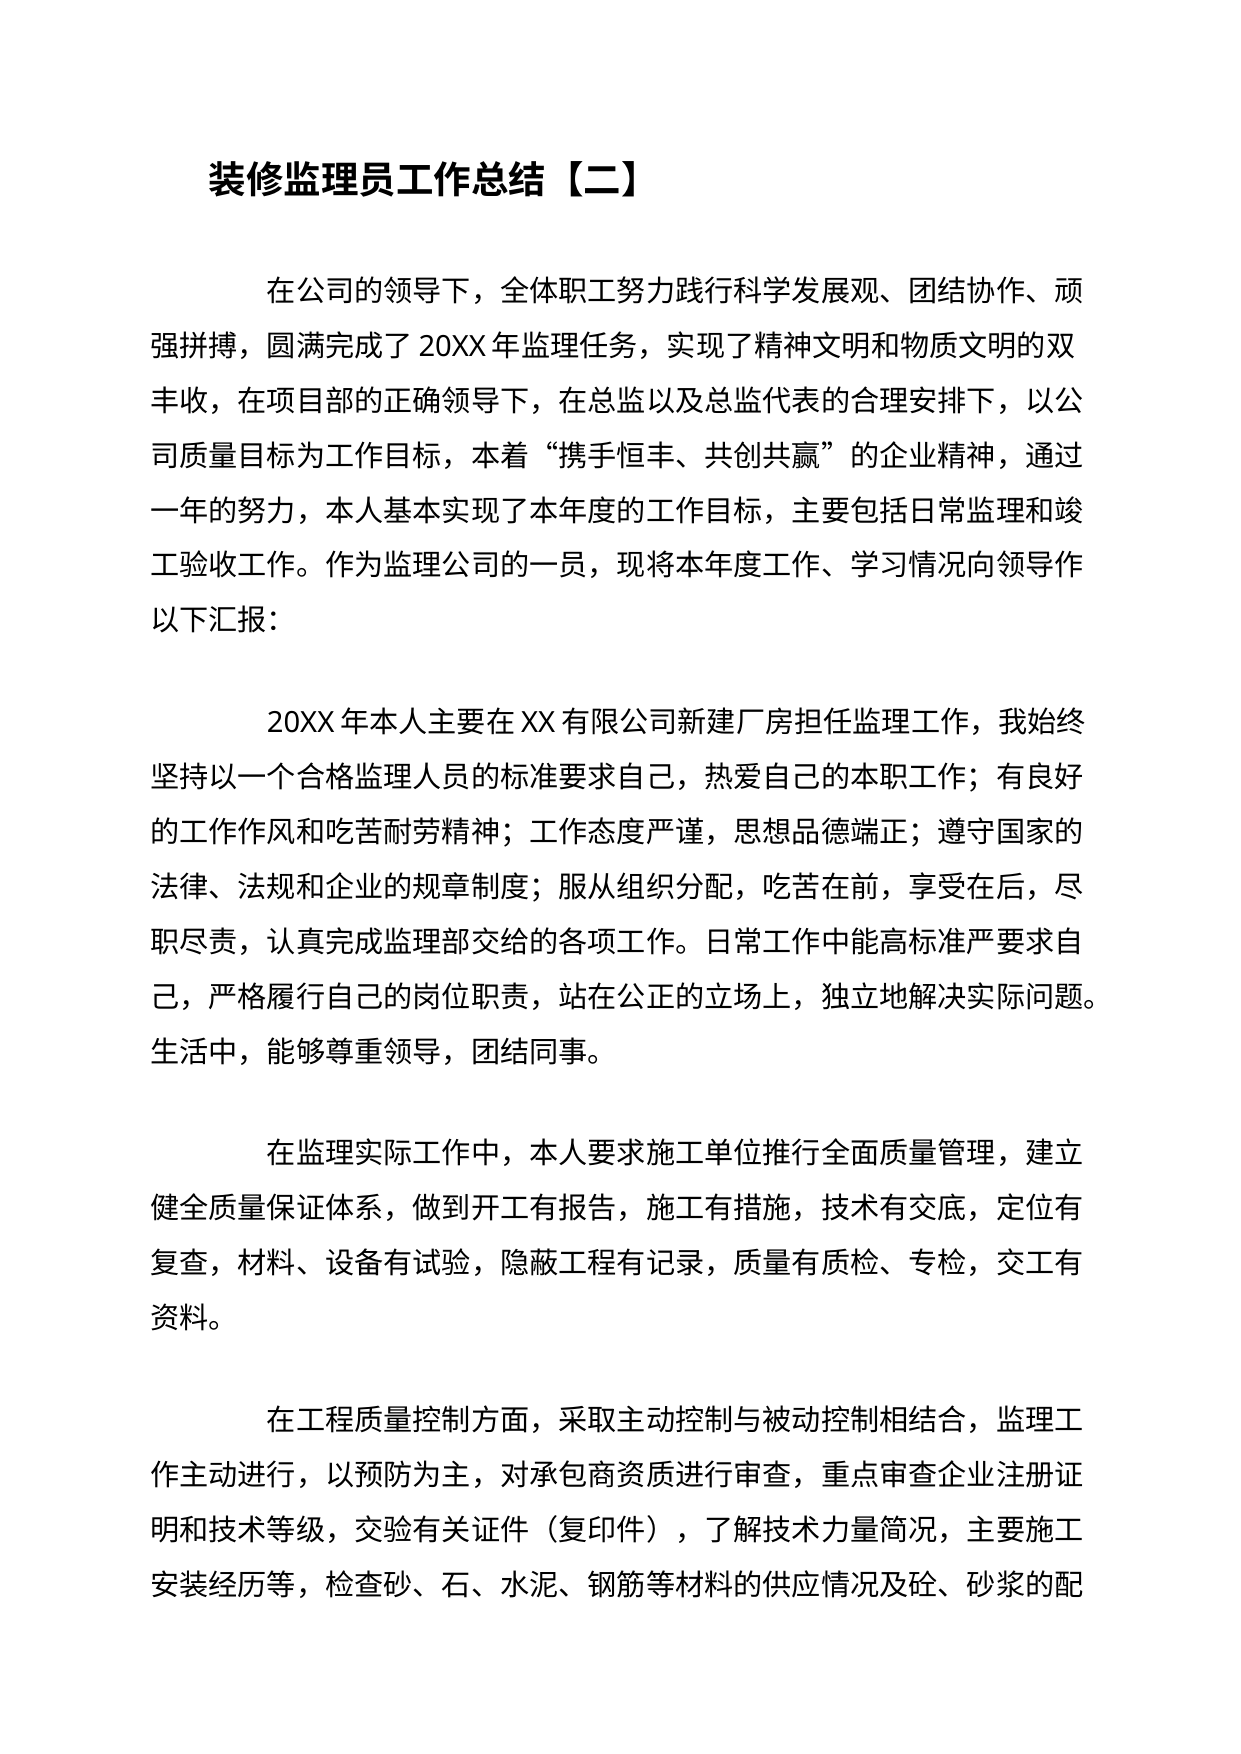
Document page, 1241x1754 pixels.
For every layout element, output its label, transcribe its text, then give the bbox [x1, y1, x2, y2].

text 装修监理员工作总结【二】 [150, 150, 1090, 204]
text 在监理实际工作中，本人要求施工单位推行全面质量管理，建立健全质量保证体系，做到开工有报告，施工有措施，技术有交底，定位有复查，材料、设备有试验，隐蔽工程有记录，质量有质检、专检，交工有资料。 [150, 1130, 1090, 1337]
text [150, 1396, 1090, 1603]
text 在公司的领导下，全体职工努力践行科学发展观、团结协作、顽强拼搏，圆满完成了20XX年监理任务，实现了精神文明和物质文明的双丰收，在项目部的正确领导下，在总监以及总监代表的合理安排下，以公司质量目标为工作目标，本着“携手恒丰、共创共赢”的企业精神，通过一年的努力，本人基本实现了本年度的工作目标，主要包括日常监理和竣工验收工作。作为监理公司的一员，现将本年度工作、学习情况向领导作以下汇报： [150, 267, 1090, 639]
text 20XX年本人主要在XX有限公司新建厂房担任监理工作，我始终坚持以一个合格监理人员的标准要求自己，热爱自己的本职工作；有良好的工作作风和吃苦耐劳精神；工作态度严谨，思想品德端正；遵守国家的法律、法规和企业的规章制度；服从组织分配，吃苦在前，享受在后，尽职尽责，认真完成监理部交给的各项工作。日常工作中能高标准严要求自己，严格履行自己的岗位职责，站在公正的立场上，独立地解决实际问题。生活中，能够尊重领导，团结同事。 [150, 699, 1090, 1070]
